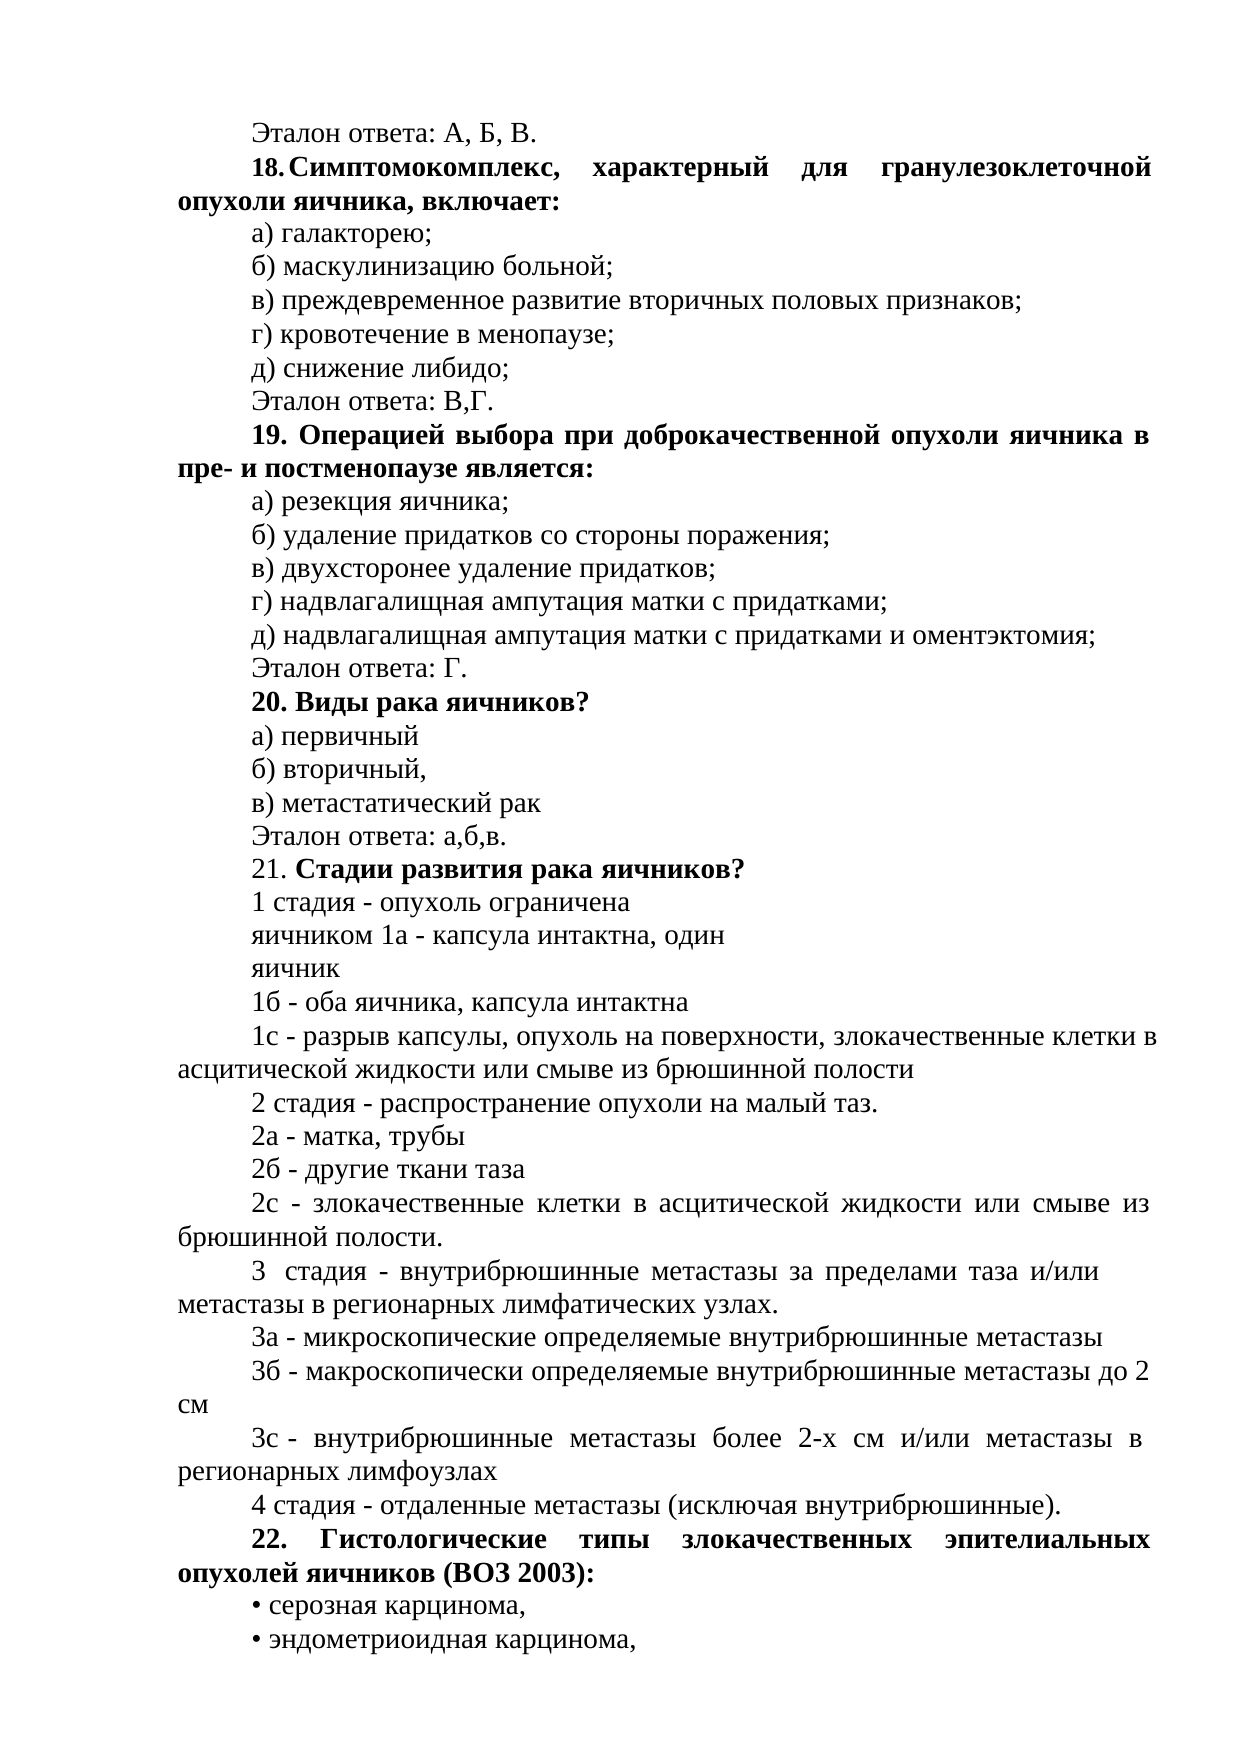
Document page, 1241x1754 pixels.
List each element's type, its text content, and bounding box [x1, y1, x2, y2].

text 3б - макроскопически определяемые внутрибрюшинные метастазы до 2 [251, 1353, 1188, 1387]
text б) удаление придатков со стороны поражения; в) двухсторонее удаление придатков; [251, 517, 832, 584]
text Эталон ответа: А, Б, В. [251, 115, 1188, 149]
text 1б - оба яичника, капсула интактна [251, 984, 1188, 1018]
list эндометриоидная карцинома, [251, 1621, 1188, 1655]
text 2с - злокачественные клетки в асцитической жидкости или смыве из брюшинной полости. [177, 1185, 1188, 1252]
list серозная карцинома, [251, 1588, 1188, 1621]
text а) резекция яичника; [251, 484, 1188, 517]
text д) надвлагалищная ампутация матки с придатками и оментэктомия; Эталон ответа: Г. [251, 617, 1098, 684]
list стадия - распространение опухоли на малый таз. 2а - матка, трубы [251, 1085, 879, 1152]
list Стадии развития рака яичников? 1 стадия - опухоль ограничена яичником 1а - капсула интактна, один яичник [251, 852, 759, 984]
subtitle Гистологические типы злокачественных эпителиальных опухолей яичников (ВОЗ 2003): [177, 1521, 1152, 1588]
subtitle Симптомокомплекс, характерный для гранулезоклеточной опухоли яичника, включает: [177, 149, 1152, 216]
text 3с - внутрибрюшинные метастазы более 2-х см и/или метастазы в [251, 1420, 1188, 1454]
text а) галакторею; [251, 216, 1188, 249]
text 3а - микроскопические определяемые внутрибрюшинные метастазы [251, 1320, 1188, 1353]
text а) первичный б) вторичный, [251, 718, 428, 785]
list стадия - отдаленные метастазы (исключая внутрибрюшинные). [251, 1487, 1188, 1521]
text 2б - другие ткани таза [251, 1152, 1188, 1185]
text в) преждевременное развитие вторичных половых признаков; г) кровотечение в менопаузе; [251, 282, 1024, 349]
subtitle Виды рака яичников? [251, 684, 1188, 718]
text б) маскулинизацию больной; [251, 249, 1188, 282]
subtitle Операцией выбора при доброкачественной опухоли яичника в пре- и постменопаузе является: [177, 417, 1152, 484]
text г) надвлагалищная ампутация матки с придатками; [251, 584, 1188, 617]
text см [177, 1387, 1188, 1420]
text 1с - разрыв капсулы, опухоль на поверхности, злокачественные клетки в асцитической жидкости или смыве из брюшинной полости [177, 1018, 1188, 1085]
list стадия - внутрибрюшинные метастазы за пределами таза и/или метастазы в регионарных лимфатических узлах. [177, 1253, 1152, 1320]
text в) метастатический рак Эталон ответа: а,б,в. [251, 785, 543, 852]
text регионарных лимфоузлах [177, 1454, 1188, 1487]
text д) снижение либидо; Эталон ответа: В,Г. [251, 350, 511, 417]
